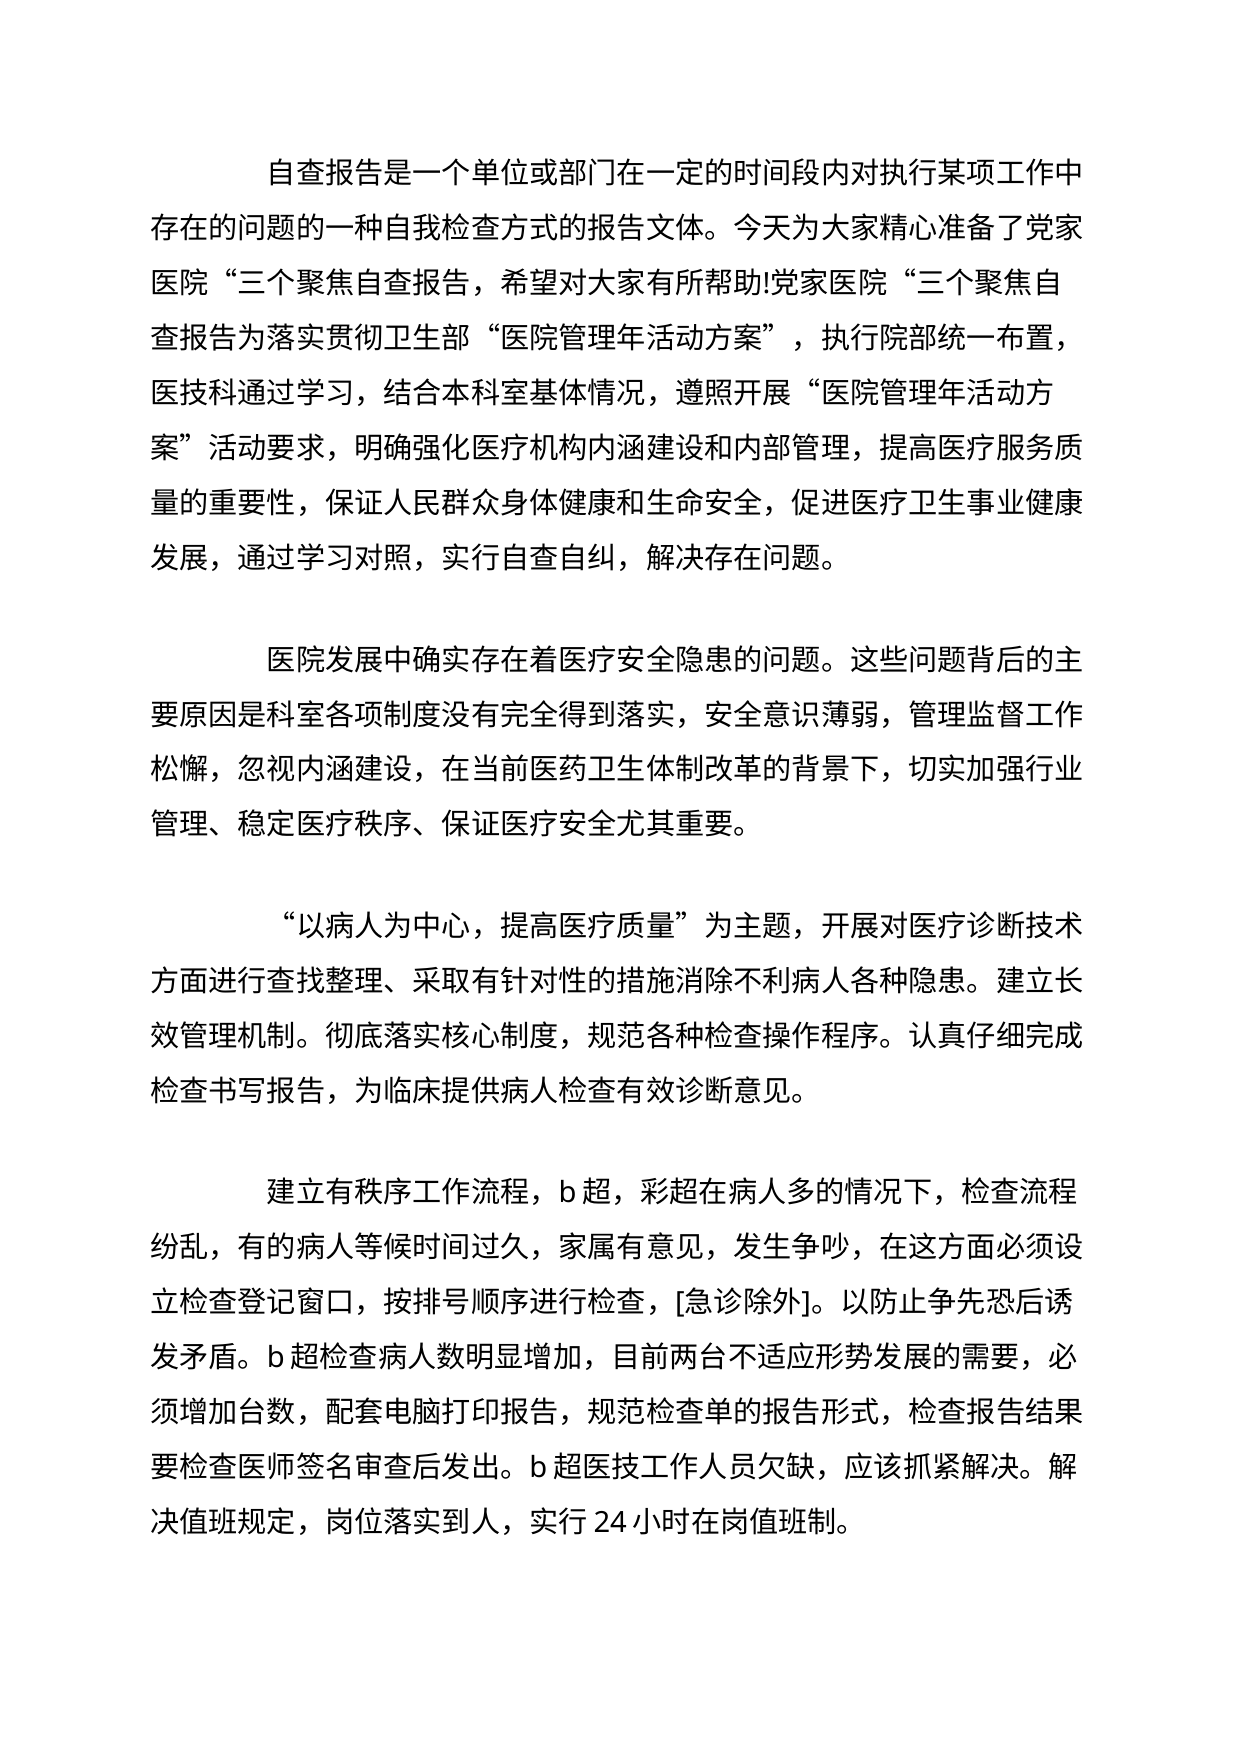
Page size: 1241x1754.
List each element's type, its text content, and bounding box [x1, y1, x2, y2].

text “以病人为中心，提高医疗质量”为主题，开展对医疗诊断技术方面进行查找整理、采取有针对性的措施消除不利病人各种隐患。建立长效管理机制。彻底落实核心制度，规范各种检查操作程序。认真仔细完成检查书写报告，为临床提供病人检查有效诊断意见。 [150, 903, 1090, 1109]
text 建立有秩序工作流程，b超，彩超在病人多的情况下，检查流程纷乱，有的病人等候时间过久，家属有意见，发生争吵，在这方面必须设立检查登记窗口，按排号顺序进行检查，[急诊除外]。以防止争先恐后诱发矛盾。b超检查病人数明显增加，目前两台不适应形势发展的需要，必须增加台数，配套电脑打印报告，规范检查单的报告形式，检查报告结果要检查医师签名审查后发出。b超医技工作人员欠缺，应该抓紧解决。解决值班规定，岗位落实到人，实行24小时在岗值班制。 [150, 1169, 1090, 1541]
text 自查报告是一个单位或部门在一定的时间段内对执行某项工作中存在的问题的一种自我检查方式的报告文体。今天为大家精心准备了党家医院“三个聚焦自查报告，希望对大家有所帮助!党家医院“三个聚焦自查报告为落实贯彻卫生部“医院管理年活动方案”，执行院部统一布置，医技科通过学习，结合本科室基体情况，遵照开展“医院管理年活动方案”活动要求，明确强化医疗机构内涵建设和内部管理，提高医疗服务质量的重要性，保证人民群众身体健康和生命安全，促进医疗卫生事业健康发展，通过学习对照，实行自查自纠，解决存在问题。 [150, 150, 1090, 577]
text 医院发展中确实存在着医疗安全隐患的问题。这些问题背后的主要原因是科室各项制度没有完全得到落实，安全意识薄弱，管理监督工作松懈，忽视内涵建设，在当前医药卫生体制改革的背景下，切实加强行业管理、稳定医疗秩序、保证医疗安全尤其重要。 [150, 636, 1090, 843]
